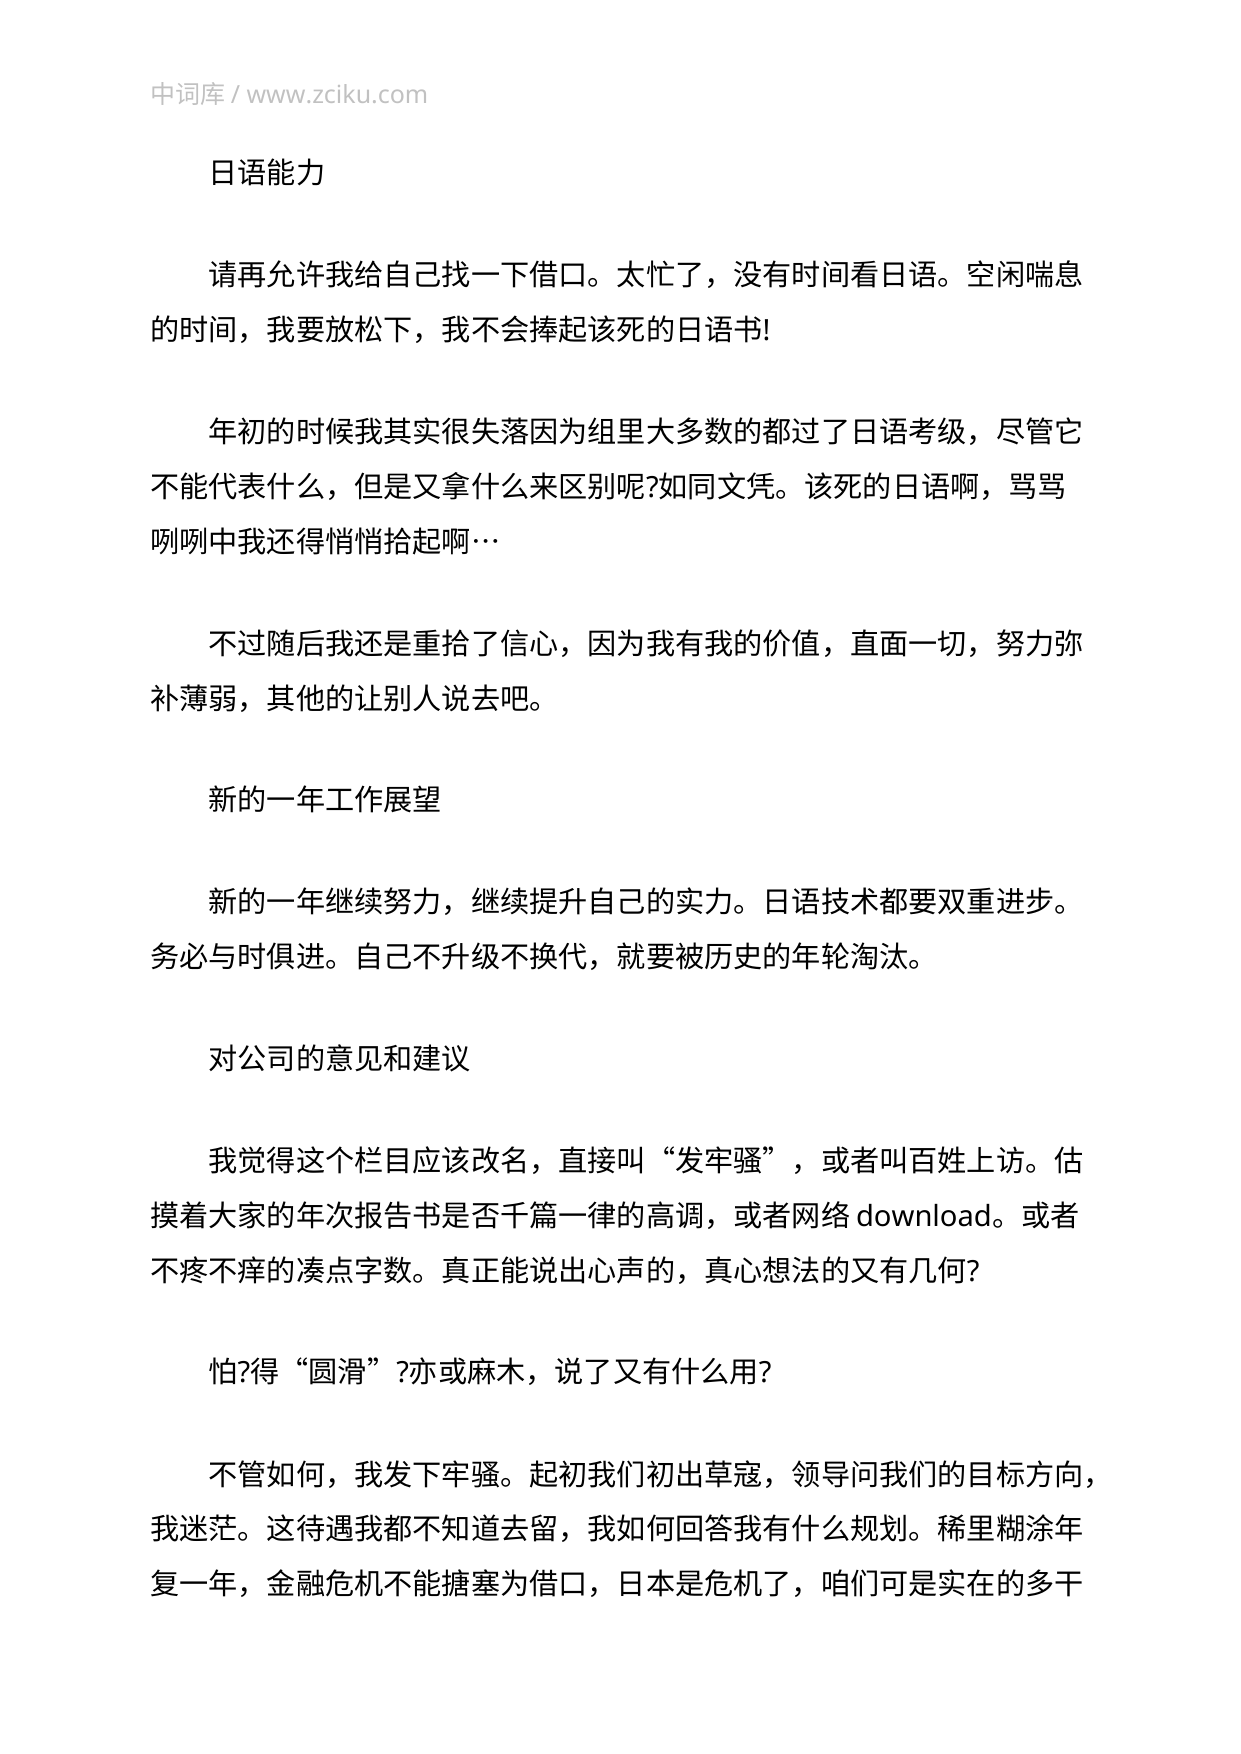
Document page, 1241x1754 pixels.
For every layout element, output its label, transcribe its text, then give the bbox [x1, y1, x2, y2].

text 年初的时候我其实很失落因为组里大多数的都过了日语考级，尽管它不能代表什么，但是又拿什么来区别呢?如同文凭。该死的日语啊，骂骂咧咧中我还得悄悄拾起啊… [150, 409, 1090, 561]
text 怕?得“圆滑”?亦或麻木，说了又有什么用? [150, 1349, 1090, 1391]
text 新的一年工作展望 [150, 777, 1090, 819]
text 新的一年继续努力，继续提升自己的实力。日语技术都要双重进步。务必与时俱进。自己不升级不换代，就要被历史的年轮淘汰。 [150, 879, 1090, 976]
text 不过随后我还是重拾了信心，因为我有我的价值，直面一切，努力弥补薄弱，其他的让别人说去吧。 [150, 620, 1090, 717]
text 对公司的意见和建议 [150, 1035, 1090, 1078]
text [150, 1451, 1090, 1603]
text 请再允许我给自己找一下借口。太忙了，没有时间看日语。空闲喘息的时间，我要放松下，我不会捧起该死的日语书! [150, 252, 1090, 349]
text 日语能力 [150, 150, 1090, 192]
text 我觉得这个栏目应该改名，直接叫“发牢骚”，或者叫百姓上访。估摸着大家的年次报告书是否千篇一律的高调，或者网络download。或者不疼不痒的凑点字数。真正能说出心声的，真心想法的又有几何? [150, 1137, 1090, 1289]
